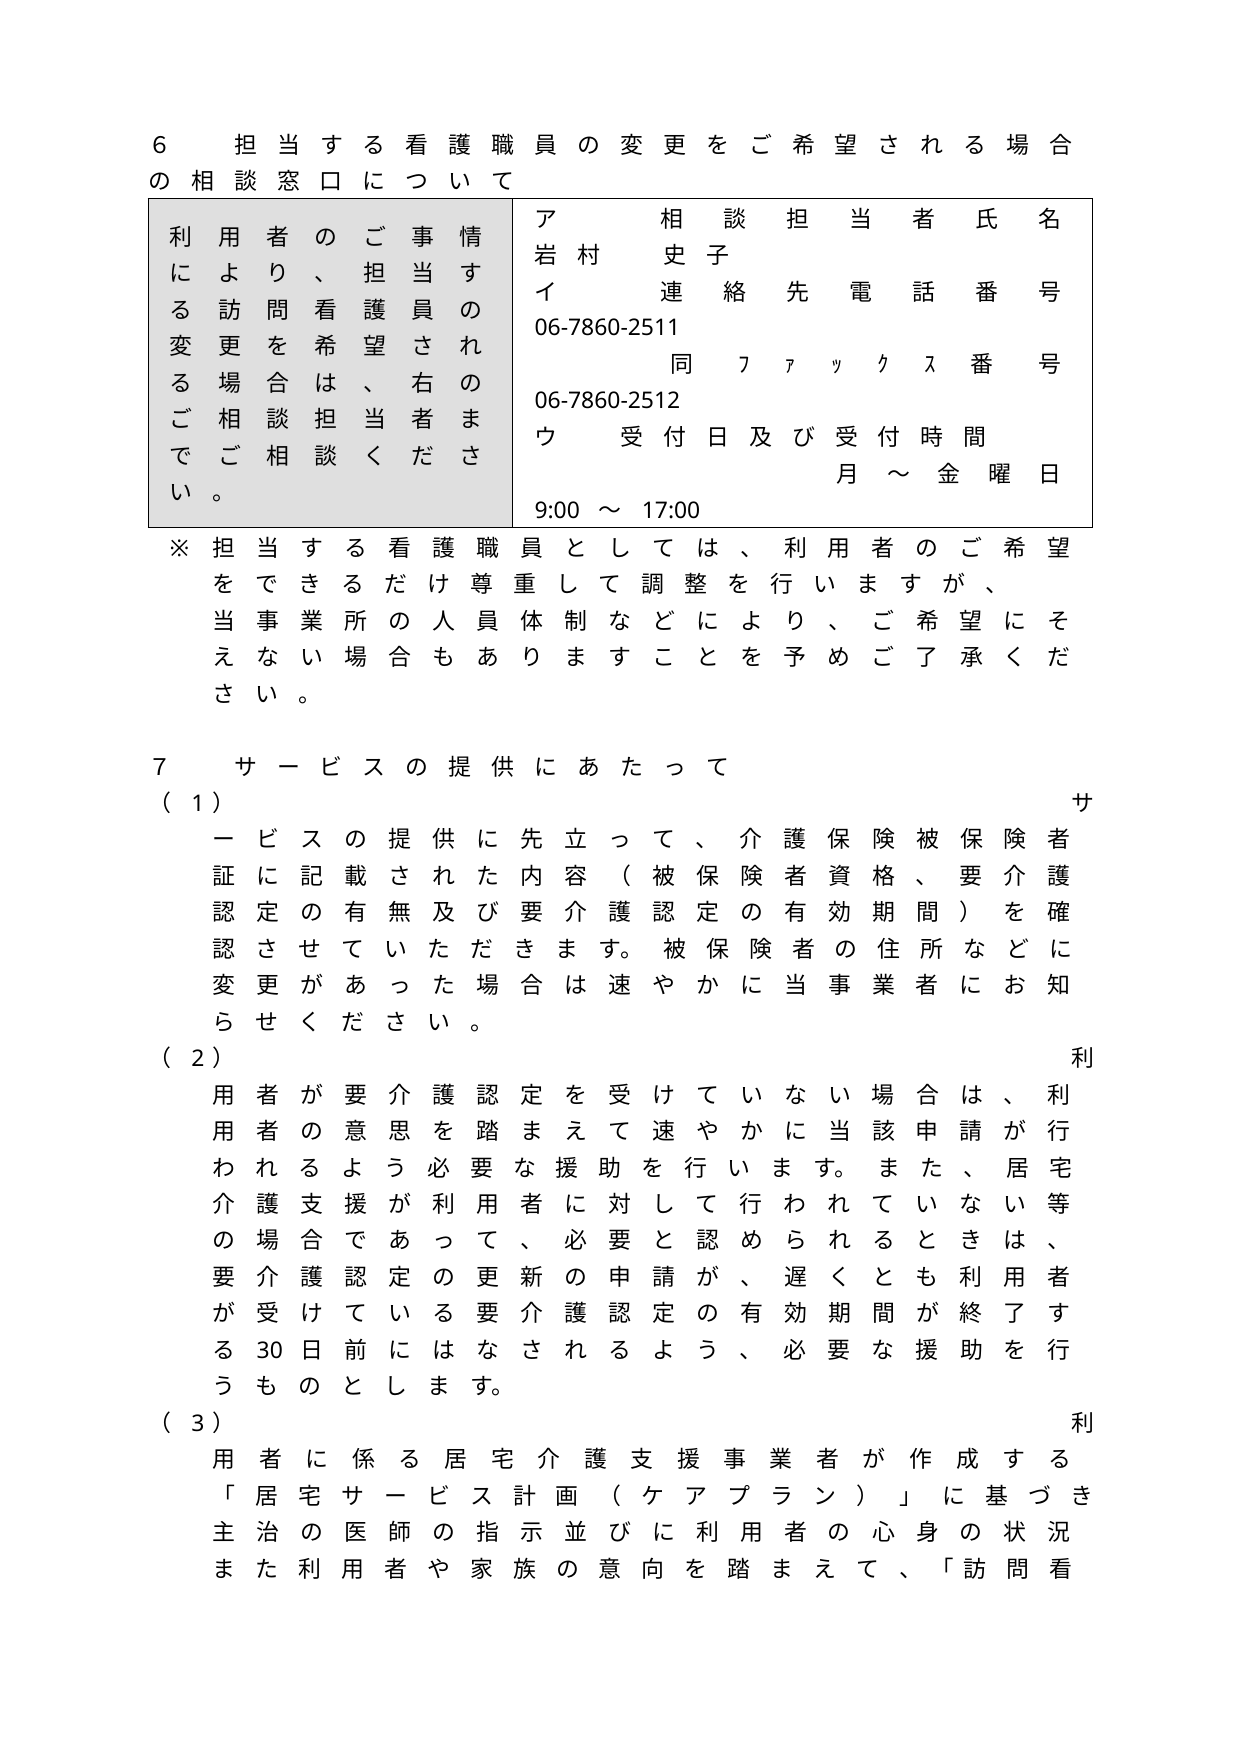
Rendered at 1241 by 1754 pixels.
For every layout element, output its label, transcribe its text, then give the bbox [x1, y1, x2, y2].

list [148, 1403, 1092, 1585]
text 当事業所の人員体制などにより、ご希望にそえない場合もありますことを予めご了承ください。 [196, 601, 1092, 710]
table_header ア 相談担当者氏名 岩村 史子 イ 連絡先電話番号 06-7860-2511 同ﾌｧｯｸｽ番号 06-7860-2512 ウ 受付日及び受付時間 月～金曜日 9:00～17:00 [513, 199, 1092, 527]
text ６ 担当する看護職員の変更をご希望される場合の相談窓口について [148, 125, 1092, 198]
list サービスの提供に先立って、介護保険被保険者証に記載された内容（被保険者資格、要介護認定の有無及び要介護認定の有効期間）を確認させていただきます。被保険者の住所などに変更があった場合は速やかに当事業者にお知らせください。 [148, 783, 1092, 1038]
text ７ サービスの提供にあたって [148, 747, 1092, 783]
table_header 利用者のご事情により、担当する訪問看護員の変更を希望される場合は、右のご相談担当者までご相談ください。 [149, 199, 512, 527]
list 担当する看護職員としては、利用者のご希望をできるだけ尊重して調整を行いますが、 [159, 528, 1092, 601]
list 利用者が要介護認定を受けていない場合は、利用者の意思を踏まえて速やかに当該申請が行われるよう必要な援助を行います。また、居宅介護支援が利用者に対して行われていない等の場合であって、必要と認められるときは、要介護認定の更新の申請が、遅くとも利用者が受けている要介護認定の有効期間が終了する30日前にはなされるよう、必要な援助を行うものとします。 [148, 1038, 1092, 1403]
